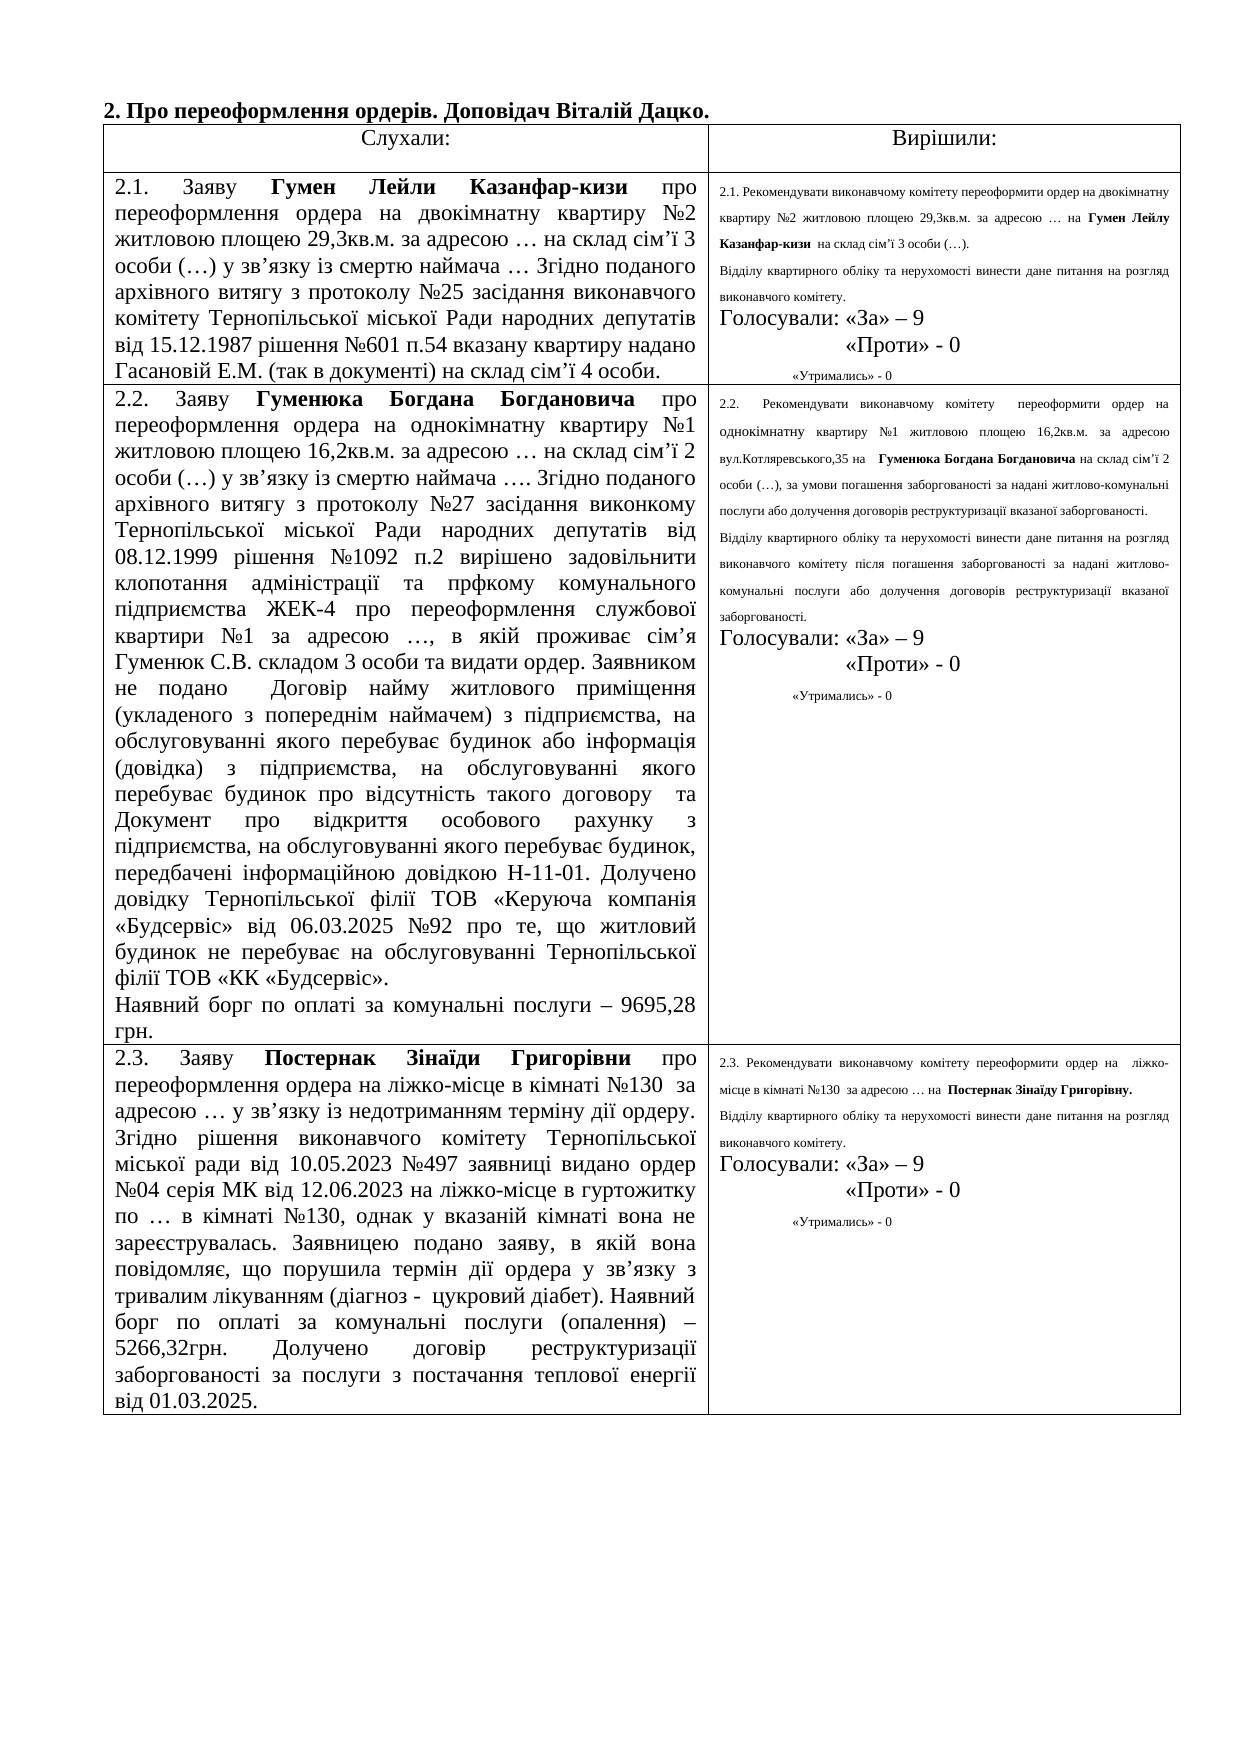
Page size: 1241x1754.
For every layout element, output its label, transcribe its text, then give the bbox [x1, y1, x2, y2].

table_cell 2.3. Рекомендувати виконавчому комітету переоформити ордер на ліжко-місце в кімнаті №130 за адресою … на Постернак Зінаїду Григорівну. Відділу квартирного обліку та нерухомості винести дане питання на розгляд виконавчого комітету. Голосували: «За» – 9 «Проти» - 0 «Утримались» - 0 [709, 1045, 1180, 1413]
table_cell 2.2. Рекомендувати виконавчому комітету переоформити ордер на однокімнатну квартиру №1 житловою площею 16,2кв.м. за адресою вул.Котляревського,35 на Гуменюка Богдана Богдановича на склад сім’ї 2 особи (…), за умови погашення заборгованості за надані житлово-комунальні послуги або долучення договорів реструктуризації вказаної заборгованості. Відділу квартирного обліку та нерухомості винести дане питання на розгляд виконавчого комітету після погашення заборгованості за надані житлово-комунальні послуги або долучення договорів реструктуризації вказаної заборгованості. Голосували: «За» – 9 «Проти» - 0 «Утримались» - 0 [709, 385, 1180, 1043]
table_cell 2.3. Заяву Постернак Зінаїди Григорівни про переоформлення ордера на ліжко-місце в кімнаті №130 за адресою … у зв’язку із недотриманням терміну дії ордеру. Згідно рішення виконавчого комітету Тернопільської міської ради від 10.05.2023 №497 заявниці видано ордер №04 серія МК від 12.06.2023 на ліжко-місце в гуртожитку по … в кімнаті №130, однак у вказаній кімнаті вона не зареєструвалась. Заявницею подано заяву, в якій вона повідомляє, що порушила термін дії ордера у зв’язку з тривалим лікуванням (діагноз - цукровий діабет). Наявний борг по оплаті за комунальні послуги (опалення) – 5266,32грн. Долучено договір реструктуризації заборгованості за послуги з постачання теплової енергії від 01.03.2025. [104, 1045, 708, 1413]
table_header Слухали: [104, 125, 708, 172]
table_header Вирішили: [709, 125, 1180, 172]
table_cell 2.1. Заяву Гумен Лейли Казанфар-кизи про переоформлення ордера на двокімнатну квартиру №2 житловою площею 29,3кв.м. за адресою … на склад сім’ї 3 особи (…) у зв’язку із смертю наймача … Згідно поданого архівного витягу з протоколу №25 засідання виконавчого комітету Тернопільської міської Ради народних депутатів від 15.12.1987 рішення №601 п.54 вказану квартиру надано Гасановій Е.М. (так в документі) на склад сім’ї 4 особи. [104, 173, 708, 383]
table_cell 2.1. Рекомендувати виконавчому комітету переоформити ордер на двокімнатну квартиру №2 житловою площею 29,3кв.м. за адресою … на Гумен Лейлу Казанфар-кизи на склад сім’ї 3 особи (…). Відділу квартирного обліку та нерухомості винести дане питання на розгляд виконавчого комітету. Голосували: «За» – 9 «Проти» - 0 «Утримались» - 0 [709, 173, 1180, 383]
table_cell 2.2. Заяву Гуменюка Богдана Богдановича про переоформлення ордера на однокімнатну квартиру №1 житловою площею 16,2кв.м. за адресою … на склад сім’ї 2 особи (…) у зв’язку із смертю наймача …. Згідно поданого архівного витягу з протоколу №27 засідання виконкому Тернопільської міської Ради народних депутатів від 08.12.1999 рішення №1092 п.2 вирішено задовільнити клопотання адміністрації та прфкому комунального підприємства ЖЕК-4 про переоформлення службової квартири №1 за адресою …, в якій проживає сім’я Гуменюк С.В. складом 3 особи та видати ордер. Заявником не подано Договір найму житлового приміщення (укладеного з попереднім наймачем) з підприємства, на обслуговуванні якого перебуває будинок або інформація (довідка) з підприємства, на обслуговуванні якого перебуває будинок про відсутність такого договору та Документ про відкриття особового рахунку з підприємства, на обслуговуванні якого перебуває будинок, передбачені інформаційною довідкою Н-11-01. Долучено довідку Тернопільської філії ТОВ «Керуюча компанія «Будсервіс» від 06.03.2025 №92 про те, що житловий будинок не перебуває на обслуговуванні Тернопільської філії ТОВ «КК «Будсервіс». Наявний борг по оплаті за комунальні послуги – 9695,28 грн. [104, 385, 708, 1043]
text 2. Про переоформлення ордерів. Доповідач Віталій Дацко. [103, 97, 1152, 123]
